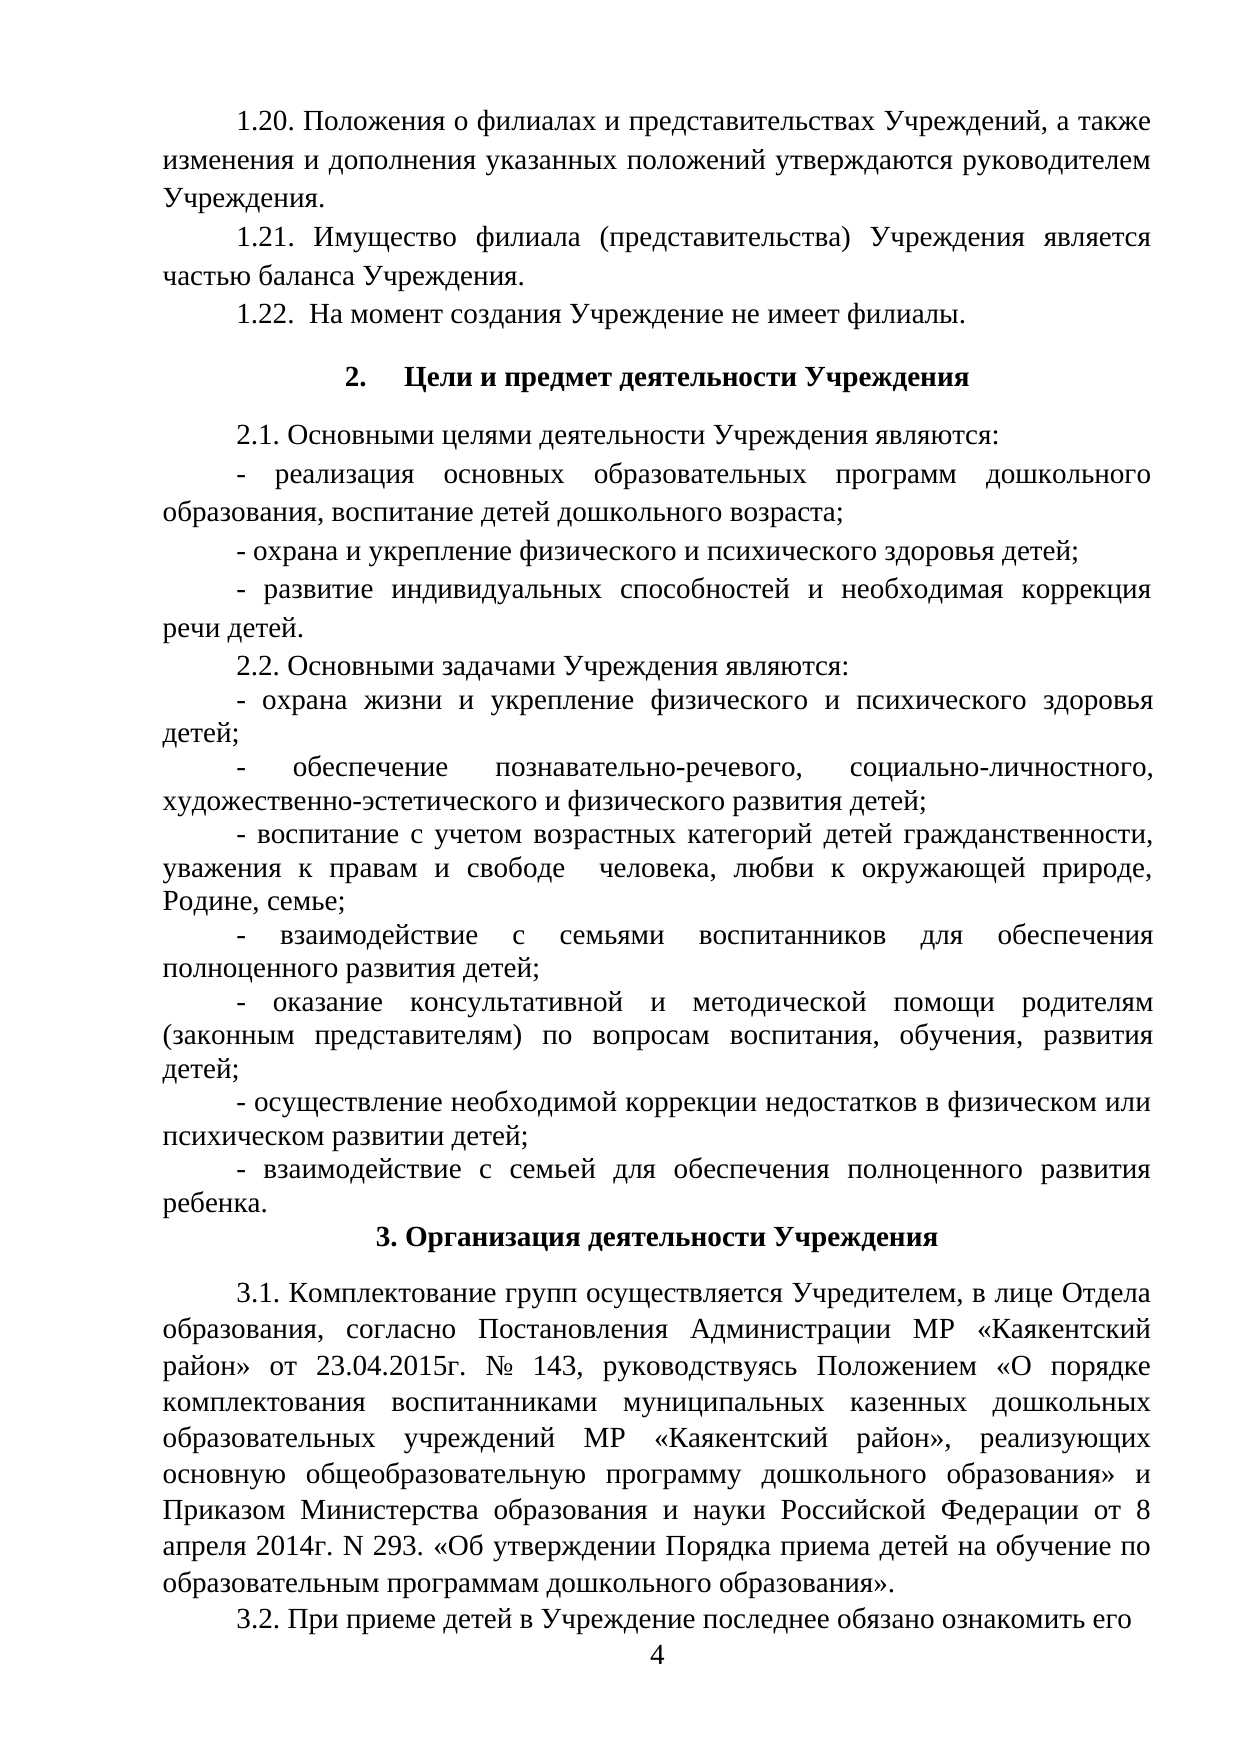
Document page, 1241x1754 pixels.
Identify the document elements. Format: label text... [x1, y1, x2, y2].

text - охрана жизни и укрепление физического и психического здоровья детей; [162, 682, 1154, 749]
text - взаимодействие с семьями воспитанников для обеспечения полноценного развития детей; [162, 917, 1154, 984]
text 1.22. На момент создания Учреждение не имеет филиалы. [162, 296, 1152, 330]
text 1.21. Имущество филиала (представительства) Учреждения является частью баланса Учреждения. [162, 219, 1152, 291]
text - оказание консультативной и методической помощи родителям (законным представителям) по вопросам воспитания, обучения, развития детей; [162, 984, 1154, 1084]
text - воспитание с учетом возрастных категорий детей гражданственности, уважения к правам и свободе человека, любви к окружающей природе, Родине, семье; [162, 816, 1154, 917]
text 3. Организация деятельности Учреждения [162, 1219, 1152, 1252]
text 3.2. При приеме детей в Учреждение последнее обязано ознакомить его [162, 1601, 1152, 1634]
text 4 [162, 1637, 1152, 1671]
text - охрана и укрепление физического и психического здоровья детей; [162, 533, 1152, 566]
text - взаимодействие с семьей для обеспечения полноценного развития ребенка. [162, 1152, 1152, 1219]
text 2.1. Основными целями деятельности Учреждения являются: [162, 417, 1152, 451]
text - реализация основных образовательных программ дошкольного образования, воспитание детей дошкольного возраста; [162, 456, 1152, 528]
text - развитие индивидуальных способностей и необходимая коррекция речи детей. [162, 571, 1152, 643]
text 2.2. Основными задачами Учреждения являются: [162, 648, 1154, 682]
text 3.1. Комплектование групп осуществляется Учредителем, в лице Отдела образования, согласно Постановления Администрации МР «Каякентский район» от 23.04.2015г. № 143, руководствуясь Положением «О порядке комплектования воспитанниками муниципальных казенных дошкольных образовательных учреждений МР «Каякентский район», реализующих основную общеобразовательную программу дошкольного образования» и Приказом Министерства образования и науки Российской Федерации от 8 апреля 2014г. N 293. «Об утверждении Порядка приема детей на обучение по образовательным программам дошкольного образования». [162, 1276, 1152, 1598]
text - осуществление необходимой коррекции недостатков в физическом или психическом развитии детей; [162, 1084, 1152, 1152]
list Цели и предмет деятельности Учреждения [162, 359, 1152, 393]
text - обеспечение познавательно-речевого, социально-личностного, художественно-эстетического и физического развития детей; [162, 749, 1154, 816]
text 1.20. Положения о филиалах и представительствах Учреждений, а также изменения и дополнения указанных положений утверждаются руководителем Учреждения. [162, 103, 1152, 214]
